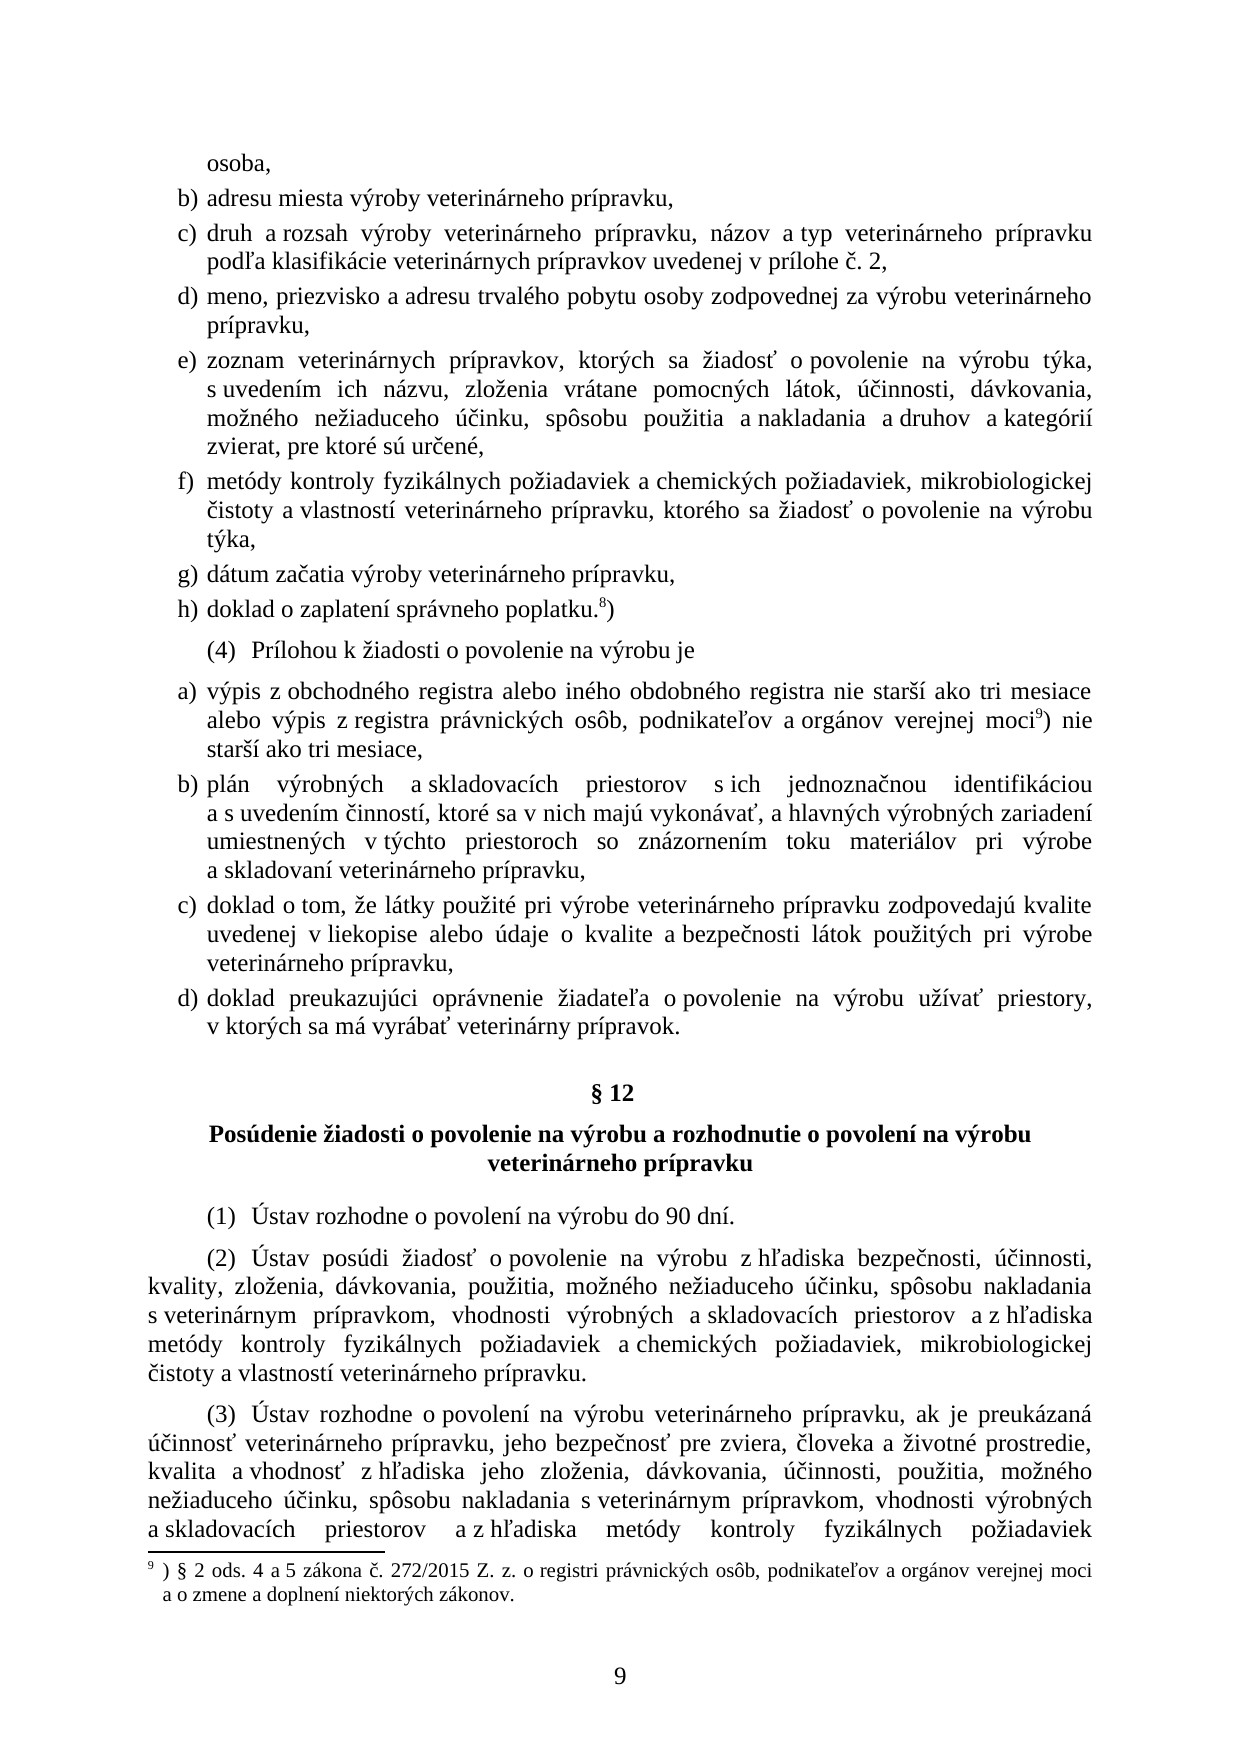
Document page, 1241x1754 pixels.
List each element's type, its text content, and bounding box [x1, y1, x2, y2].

list metódy kontroly fyzikálnych požiadaviek a chemických požiadaviek, mikrobiologickej čistoty a vlastností veterinárneho prípravku, ktorého sa žiadosť o povolenie na výrobu týka, [177, 466, 1093, 553]
list zoznam veterinárnych prípravkov, ktorých sa žiadosť o povolenie na výrobu týka, s uvedením ich názvu, zloženia vrátane pomocných látok, účinnosti, dávkovania, možného nežiaduceho účinku, spôsobu použitia a nakladania a druhov a kategórií zvierat, pre ktoré sú určené, [177, 345, 1093, 460]
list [148, 1399, 1093, 1543]
list meno, priezvisko a adresu trvalého pobytu osoby zodpovednej za výrobu veterinárneho prípravku, [177, 281, 1093, 339]
list doklad o tom, že látky použité pri výrobe veterinárneho prípravku zodpovedajú kvalite uvedenej v liekopise alebo údaje o kvalite a bezpečnosti látok použitých pri výrobe veterinárneho prípravku, [177, 890, 1093, 976]
list výpis z obchodného registra alebo iného obdobného registra nie starší ako tri mesiace alebo výpis z registra právnických osôb, podnikateľov a orgánov verejnej moci) nie starší ako tri mesiace, [177, 676, 1093, 763]
list Ústav rozhodne o povolení na výrobu do 90 dní. [148, 1201, 1093, 1230]
text Posúdenie žiadosti o povolenie na výrobu a rozhodnutie o povolení na výrobu veterinárneho prípravku [148, 1119, 1093, 1176]
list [177, 148, 1093, 176]
list Prílohou k žiadosti o povolenie na výrobu je [148, 635, 1093, 664]
list dátum začatia výroby veterinárneho prípravku, [177, 559, 1093, 588]
list druh a rozsah výroby veterinárneho prípravku, názov a typ veterinárneho prípravku podľa klasifikácie veterinárnych prípravkov uvedenej v prílohe č. 2, [177, 218, 1093, 275]
list doklad o zaplatení správneho poplatku.8) [177, 594, 1093, 623]
list Ústav posúdi žiadosť o povolenie na výrobu z hľadiska bezpečnosti, účinnosti, kvality, zloženia, dávkovania, použitia, možného nežiaduceho účinku, spôsobu nakladania s veterinárnym prípravkom, vhodnosti výrobných a skladovacích priestorov a z hľadiska metódy kontroly fyzikálnych požiadaviek a chemických požiadaviek, mikrobiologickej čistoty a vlastností veterinárneho prípravku. [148, 1243, 1093, 1386]
list doklad preukazujúci oprávnenie žiadateľa o povolenie na výrobu užívať priestory, v ktorých sa má vyrábať veterinárny prípravok. [177, 983, 1093, 1040]
list plán výrobných a skladovacích priestorov s ich jednoznačnou identifikáciou a s uvedením činností, ktoré sa v nich majú vykonávať, a hlavných výrobných zariadení umiestnených v týchto priestoroch so znázornením toku materiálov pri výrobe a skladovaní veterinárneho prípravku, [177, 769, 1093, 884]
list adresu miesta výroby veterinárneho prípravku, [177, 183, 1093, 211]
